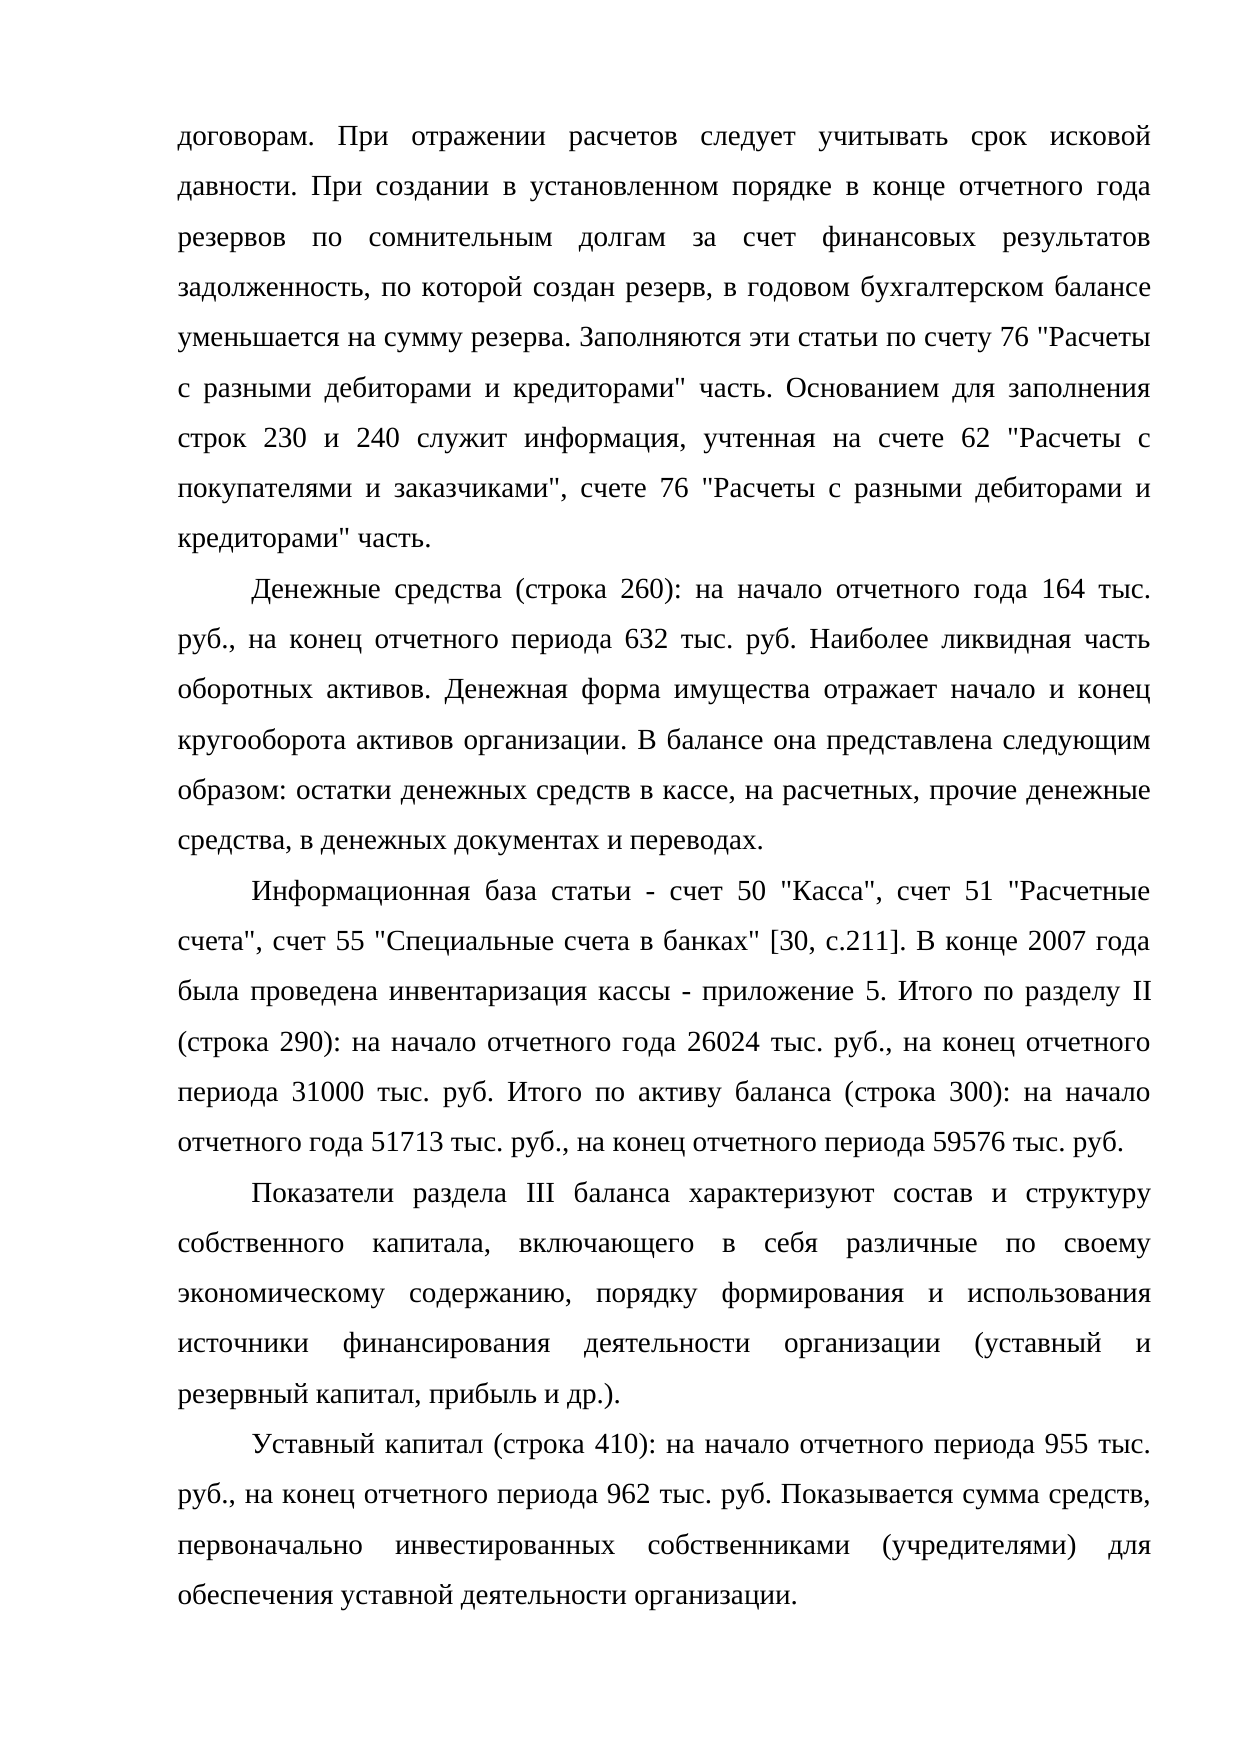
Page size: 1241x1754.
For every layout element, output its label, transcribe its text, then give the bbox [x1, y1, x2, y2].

text Информационная база статьи - счет 50 "Касса", счет 51 "Расчетные счета", счет 55 "Специальные счета в банках" [30, с.211]. В конце 2007 года была проведена инвентаризация кассы - приложение 5. Итого по разделу II (строка 290): на начало отчетного года 26024 тыс. руб., на конец отчетного периода 31000 тыс. руб. Итого по активу баланса (строка 300): на начало отчетного года 51713 тыс. руб., на конец отчетного периода 59576 тыс. руб. [177, 873, 1152, 1158]
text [177, 118, 1152, 554]
text Уставный капитал (строка 410): на начало отчетного периода 955 тыс. руб., на конец отчетного периода 962 тыс. руб. Показывается сумма средств, первоначально инвестированных собственниками (учредителями) для обеспечения уставной деятельности организации. [177, 1426, 1152, 1611]
text Денежные средства (строка 260): на начало отчетного года 164 тыс. руб., на конец отчетного периода 632 тыс. руб. Наиболее ликвидная часть оборотных активов. Денежная форма имущества отражает начало и конец кругооборота активов организации. В балансе она представлена следующим образом: остатки денежных средств в кассе, на расчетных, прочие денежные средства, в денежных документах и переводах. [177, 571, 1152, 856]
text Показатели раздела III баланса характеризуют состав и структуру собственного капитала, включающего в себя различные по своему экономическому содержанию, порядку формирования и использования источники финансирования деятельности организации (уставный и резервный капитал, прибыль и др.). [177, 1175, 1152, 1409]
